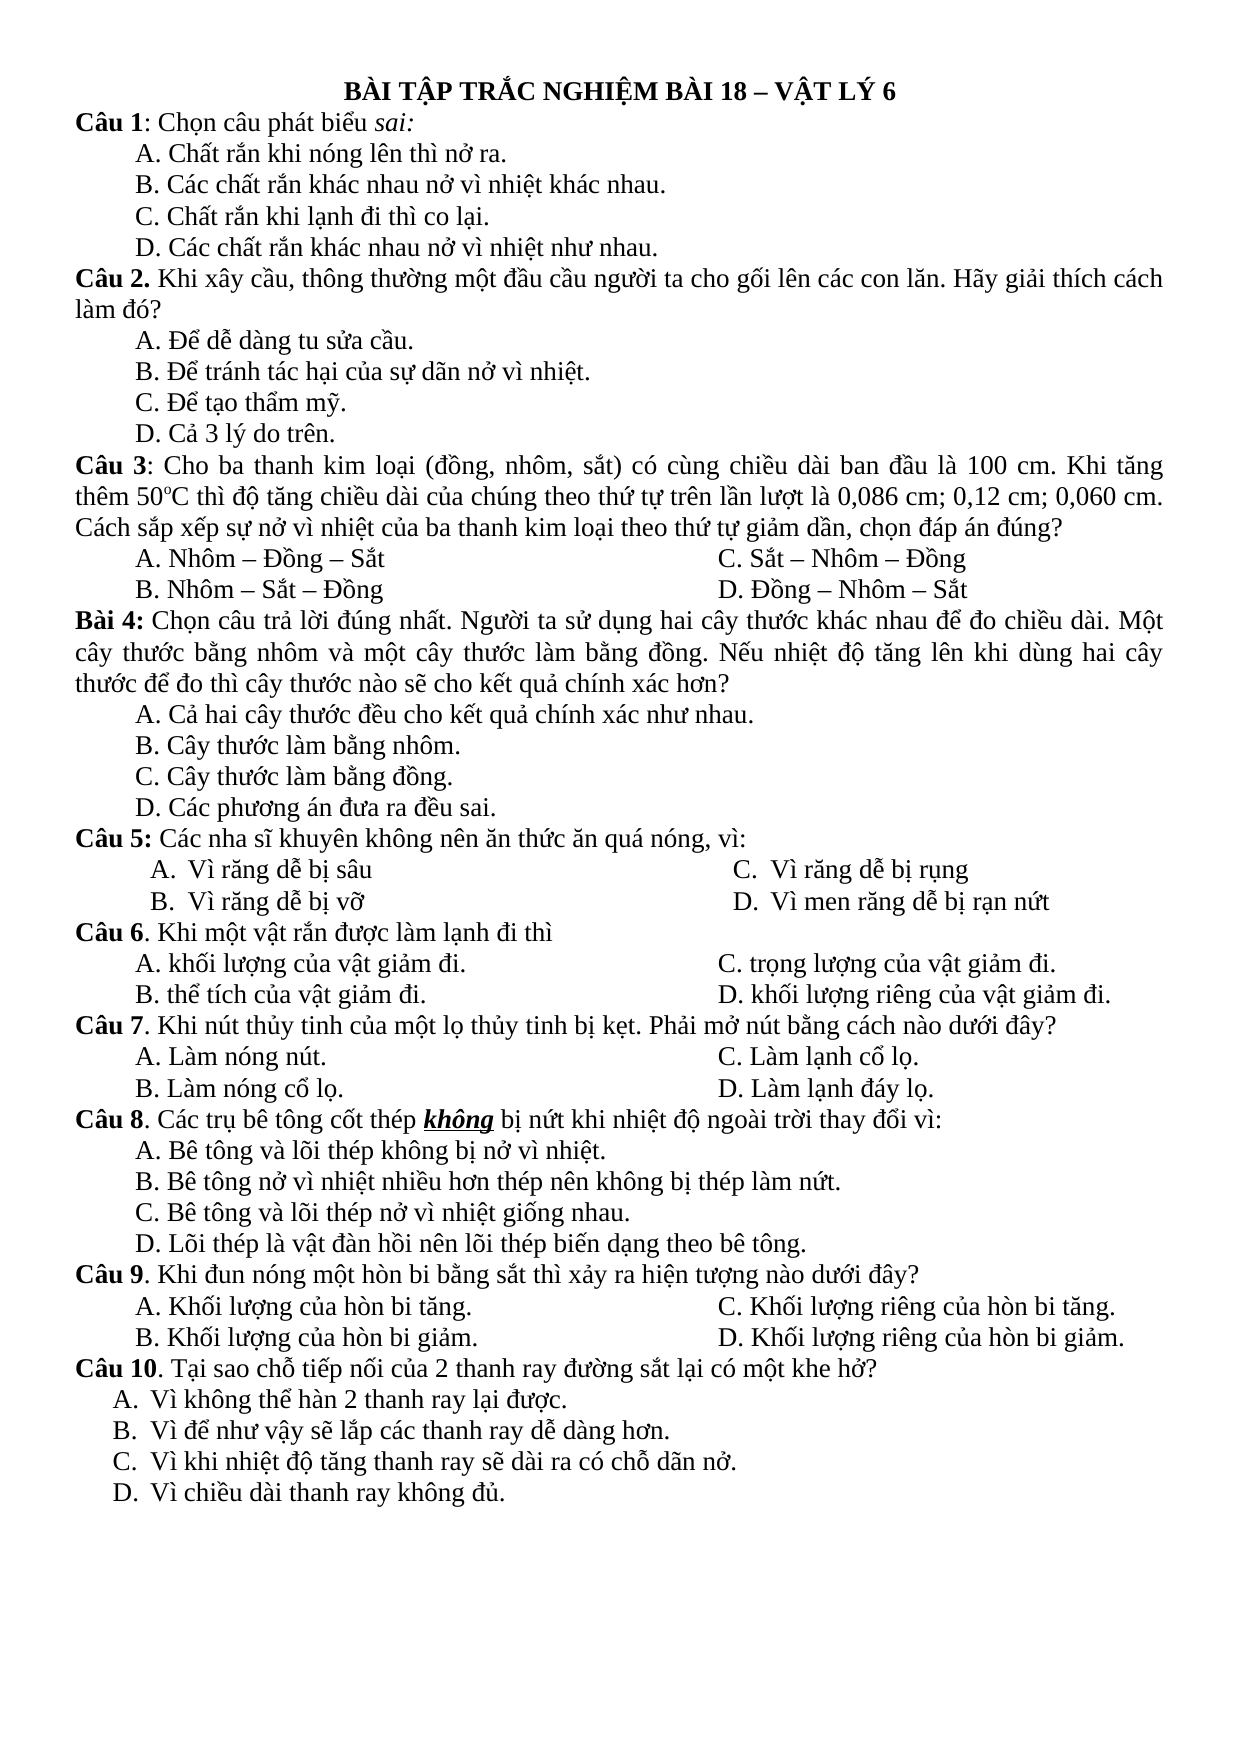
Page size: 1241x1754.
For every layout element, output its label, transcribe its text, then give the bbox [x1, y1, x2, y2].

text Câu 5: Các nha sĩ khuyên không nên ăn thức ăn quá nóng, vì: [75, 822, 1165, 854]
text Câu 9. Khi đun nóng một hòn bi bằng sắt thì xảy ra hiện tượng nào dưới đây? [75, 1258, 1165, 1290]
text D. Cả 3 lý do trên. [135, 418, 1165, 449]
text A. Bê tông và lõi thép không bị nở vì nhiệt. [135, 1134, 1165, 1165]
list Vì răng dễ bị vỡ [150, 885, 583, 916]
text A. Làm nóng nút. [135, 1041, 583, 1072]
text C. Để tạo thẩm mỹ. [135, 386, 1165, 418]
text C. Làm lạnh cổ lọ. [718, 1041, 1165, 1072]
text BÀI TẬP TRẮC NGHIỆM BÀI 18 – VẬT LÝ 6 [75, 75, 1165, 106]
text D. Làm lạnh đáy lọ. [718, 1072, 1165, 1103]
text A. Cả hai cây thước đều cho kết quả chính xác như nhau. [135, 698, 1165, 729]
text B. Cây thước làm bằng nhôm. [135, 729, 1165, 760]
text A. Chất rắn khi nóng lên thì nở ra. [135, 137, 1165, 168]
text Câu 7. Khi nút thủy tinh của một lọ thủy tinh bị kẹt. Phải mở nút bằng cách nào dưới đây? [75, 1009, 1165, 1041]
list Vì chiều dài thanh ray không đủ. [112, 1477, 1165, 1508]
text B. Khối lượng của hòn bi giảm. [135, 1321, 583, 1352]
text C. Bê tông và lõi thép nở vì nhiệt giống nhau. [135, 1196, 1165, 1227]
text D. Các chất rắn khác nhau nở vì nhiệt như nhau. [135, 231, 1165, 262]
text D. Khối lượng riêng của hòn bi giảm. [718, 1321, 1165, 1352]
text Câu 10. Tại sao chỗ tiếp nối của 2 thanh ray đường sắt lại có một khe hở? [75, 1352, 1165, 1383]
text A. Nhôm – Đồng – Sắt [135, 542, 583, 573]
text B. Để tránh tác hại của sự dãn nở vì nhiệt. [135, 355, 1165, 386]
text C. Sắt – Nhôm – Đồng [718, 542, 1165, 573]
text B. Các chất rắn khác nhau nở vì nhiệt khác nhau. [135, 168, 1165, 199]
text C. Cây thước làm bằng đồng. [135, 760, 1165, 791]
text Câu 8. Các trụ bê tông cốt thép không bị nứt khi nhiệt độ ngoài trời thay đổi vì: [75, 1103, 1165, 1134]
text B. Nhôm – Sắt – Đồng [135, 573, 583, 604]
text A. Khối lượng của hòn bi tăng. [135, 1290, 583, 1321]
text D. Các phương án đưa ra đều sai. [135, 791, 1165, 822]
text D. khối lượng riêng của vật giảm đi. [718, 978, 1165, 1009]
text D. Đồng – Nhôm – Sắt [718, 573, 1165, 604]
text D. Lõi thép là vật đàn hồi nên lõi thép biến dạng theo bê tông. [135, 1227, 1165, 1258]
list Vì răng dễ bị sâu [150, 854, 583, 885]
text Câu 6. Khi một vật rắn được làm lạnh đi thì [75, 916, 1165, 947]
text A. khối lượng của vật giảm đi. [135, 947, 583, 978]
text Câu 1: Chọn câu phát biểu sai: [75, 106, 1165, 137]
text Câu 2. Khi xây cầu, thông thường một đầu cầu người ta cho gối lên các con lăn. Hãy giải thích cách làm đó? [75, 262, 1165, 324]
text C. Khối lượng riêng của hòn bi tăng. [718, 1290, 1165, 1321]
list Vì men răng dễ bị rạn nứt [733, 885, 1165, 916]
text Bài 4: Chọn câu trả lời đúng nhất. Người ta sử dụng hai cây thước khác nhau để đo chiều dài. Một cây thước bằng nhôm và một cây thước làm bằng đồng. Nếu nhiệt độ tăng lên khi dùng hai cây thước để đo thì cây thước nào sẽ cho kết quả chính xác hơn? [75, 604, 1165, 698]
list Vì không thể hàn 2 thanh ray lại được. [112, 1383, 1165, 1414]
list Vì răng dễ bị rụng [733, 854, 1165, 885]
text C. trọng lượng của vật giảm đi. [718, 947, 1165, 978]
text A. Để dễ dàng tu sửa cầu. [135, 324, 1165, 355]
text Câu 3: Cho ba thanh kim loại (đồng, nhôm, sắt) có cùng chiều dài ban đầu là 100 cm. Khi tăng thêm 50oC thì độ tăng chiều dài của chúng theo thứ tự trên lần lượt là 0,086 cm; 0,12 cm; 0,060 cm. Cách sắp xếp sự nở vì nhiệt của ba thanh kim loại theo thứ tự giảm dần, chọn đáp án đúng? [75, 449, 1165, 542]
text B. thể tích của vật giảm đi. [135, 978, 583, 1009]
text B. Bê tông nở vì nhiệt nhiều hơn thép nên không bị thép làm nứt. [135, 1165, 1165, 1196]
list Vì để như vậy sẽ lắp các thanh ray dễ dàng hơn. [112, 1414, 1165, 1445]
list Vì khi nhiệt độ tăng thanh ray sẽ dài ra có chỗ dãn nở. [112, 1445, 1165, 1477]
text B. Làm nóng cổ lọ. [135, 1072, 583, 1103]
text C. Chất rắn khi lạnh đi thì co lại. [135, 199, 1165, 231]
